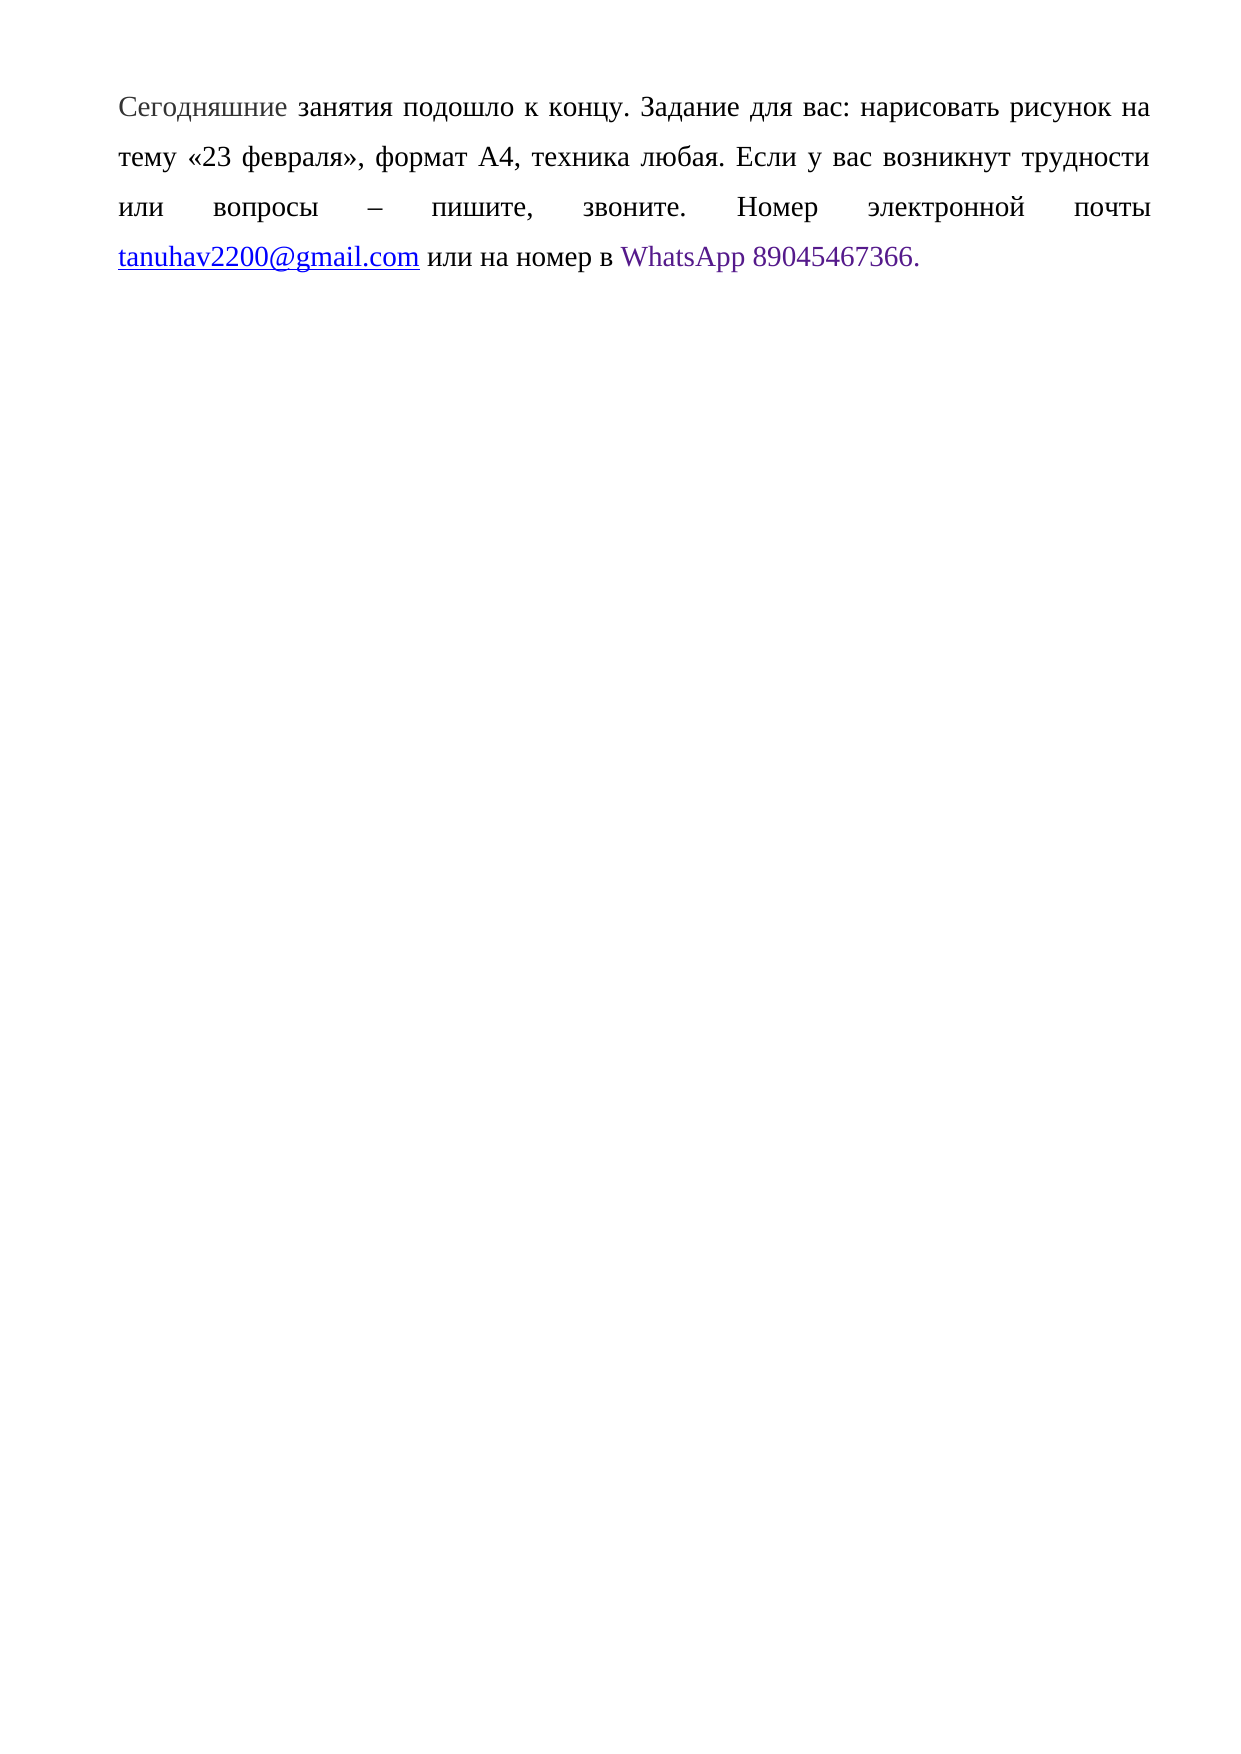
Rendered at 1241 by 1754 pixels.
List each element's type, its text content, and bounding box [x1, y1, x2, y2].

text Сегодняшние занятия подошло к концу. Задание для вас: нарисовать рисунок на тему «23 февраля», формат А4, техника любая. Если у вас возникнут трудности или вопросы – пишите, звоните. Номер электронной почты tanuhav2200@gmail.com или на номер в WhatsApp 89045467366. [118, 89, 1152, 273]
